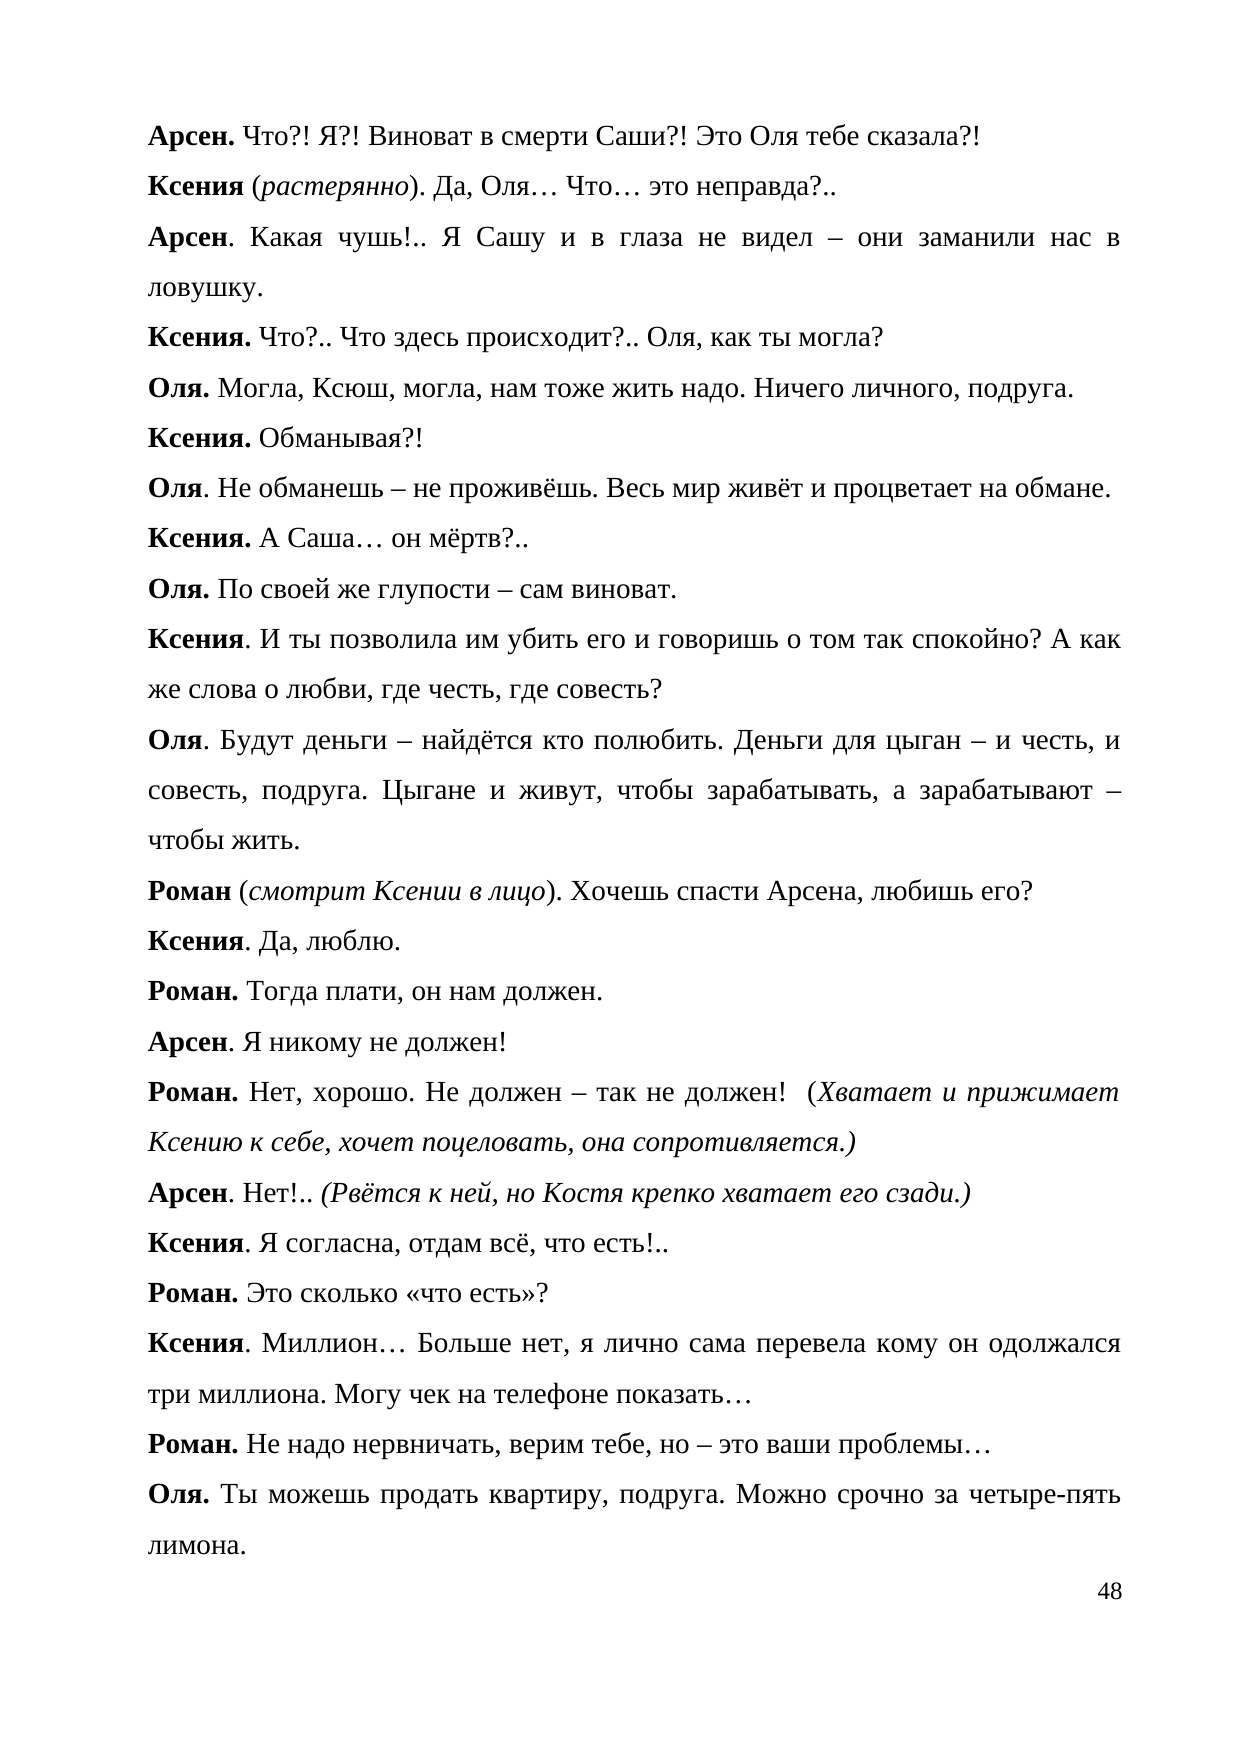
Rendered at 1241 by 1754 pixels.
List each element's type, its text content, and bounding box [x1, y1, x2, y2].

text Арсен. Какая чушь!.. Я Сашу и в глаза не видел – они заманили нас в ловушку. [148, 219, 1122, 303]
text Ксения. Миллион… Больше нет, я лично сама перевела кому он одолжался три миллиона. Могу чек на телефоне показать… [148, 1326, 1122, 1409]
text Оля. По своей же глупости – сам виноват. [148, 571, 1122, 604]
text Ксения. Что?.. Что здесь происходит?.. Оля, как ты могла? [148, 319, 1122, 353]
text Ксения. Обманывая?! [148, 420, 1122, 453]
text Роман. Нет, хорошо. Не должен – так не должен! (Хватает и прижимает Ксению к себе, хочет поцеловать, она сопротивляется.) [148, 1074, 1122, 1158]
text Оля. Не обманешь – не проживёшь. Весь мир живёт и процветает на обмане. [148, 470, 1122, 504]
text Роман. Не надо нервничать, верим тебе, но – это ваши проблемы… [148, 1426, 1122, 1460]
text Оля. Могла, Ксюш, могла, нам тоже жить надо. Ничего личного, подруга. [148, 370, 1122, 403]
text Оля. Будут деньги – найдётся кто полюбить. Деньги для цыган – и честь, и совесть, подруга. Цыгане и живут, чтобы зарабатывать, а зарабатывают – чтобы жить. [148, 722, 1122, 856]
text Оля. Ты можешь продать квартиру, подруга. Можно срочно за четыре-пять лимона. [148, 1477, 1122, 1560]
text Арсен. Нет!.. (Рвётся к ней, но Костя крепко хватает его сзади.) [148, 1175, 1122, 1208]
text Роман (смотрит Ксении в лицо). Хочешь спасти Арсена, любишь его? [148, 873, 1122, 906]
text Роман. Это сколько «что есть»? [148, 1275, 1122, 1309]
text Арсен. Что?! Я?! Виноват в смерти Саши?! Это Оля тебе сказала?! [148, 118, 1122, 152]
text Роман. Тогда плати, он нам должен. [148, 973, 1122, 1007]
text Ксения. Я согласна, отдам всё, что есть!.. [148, 1225, 1122, 1258]
text Ксения. А Саша… он мёртв?.. [148, 521, 1122, 554]
text Арсен. Я никому не должен! [148, 1024, 1122, 1057]
text Ксения. И ты позволила им убить его и говоришь о том так спокойно? А как же слова о любви, где честь, где совесть? [148, 621, 1122, 705]
text Ксения (растерянно). Да, Оля… Что… это неправда?.. [148, 168, 1122, 202]
text Ксения. Да, люблю. [148, 923, 1122, 957]
